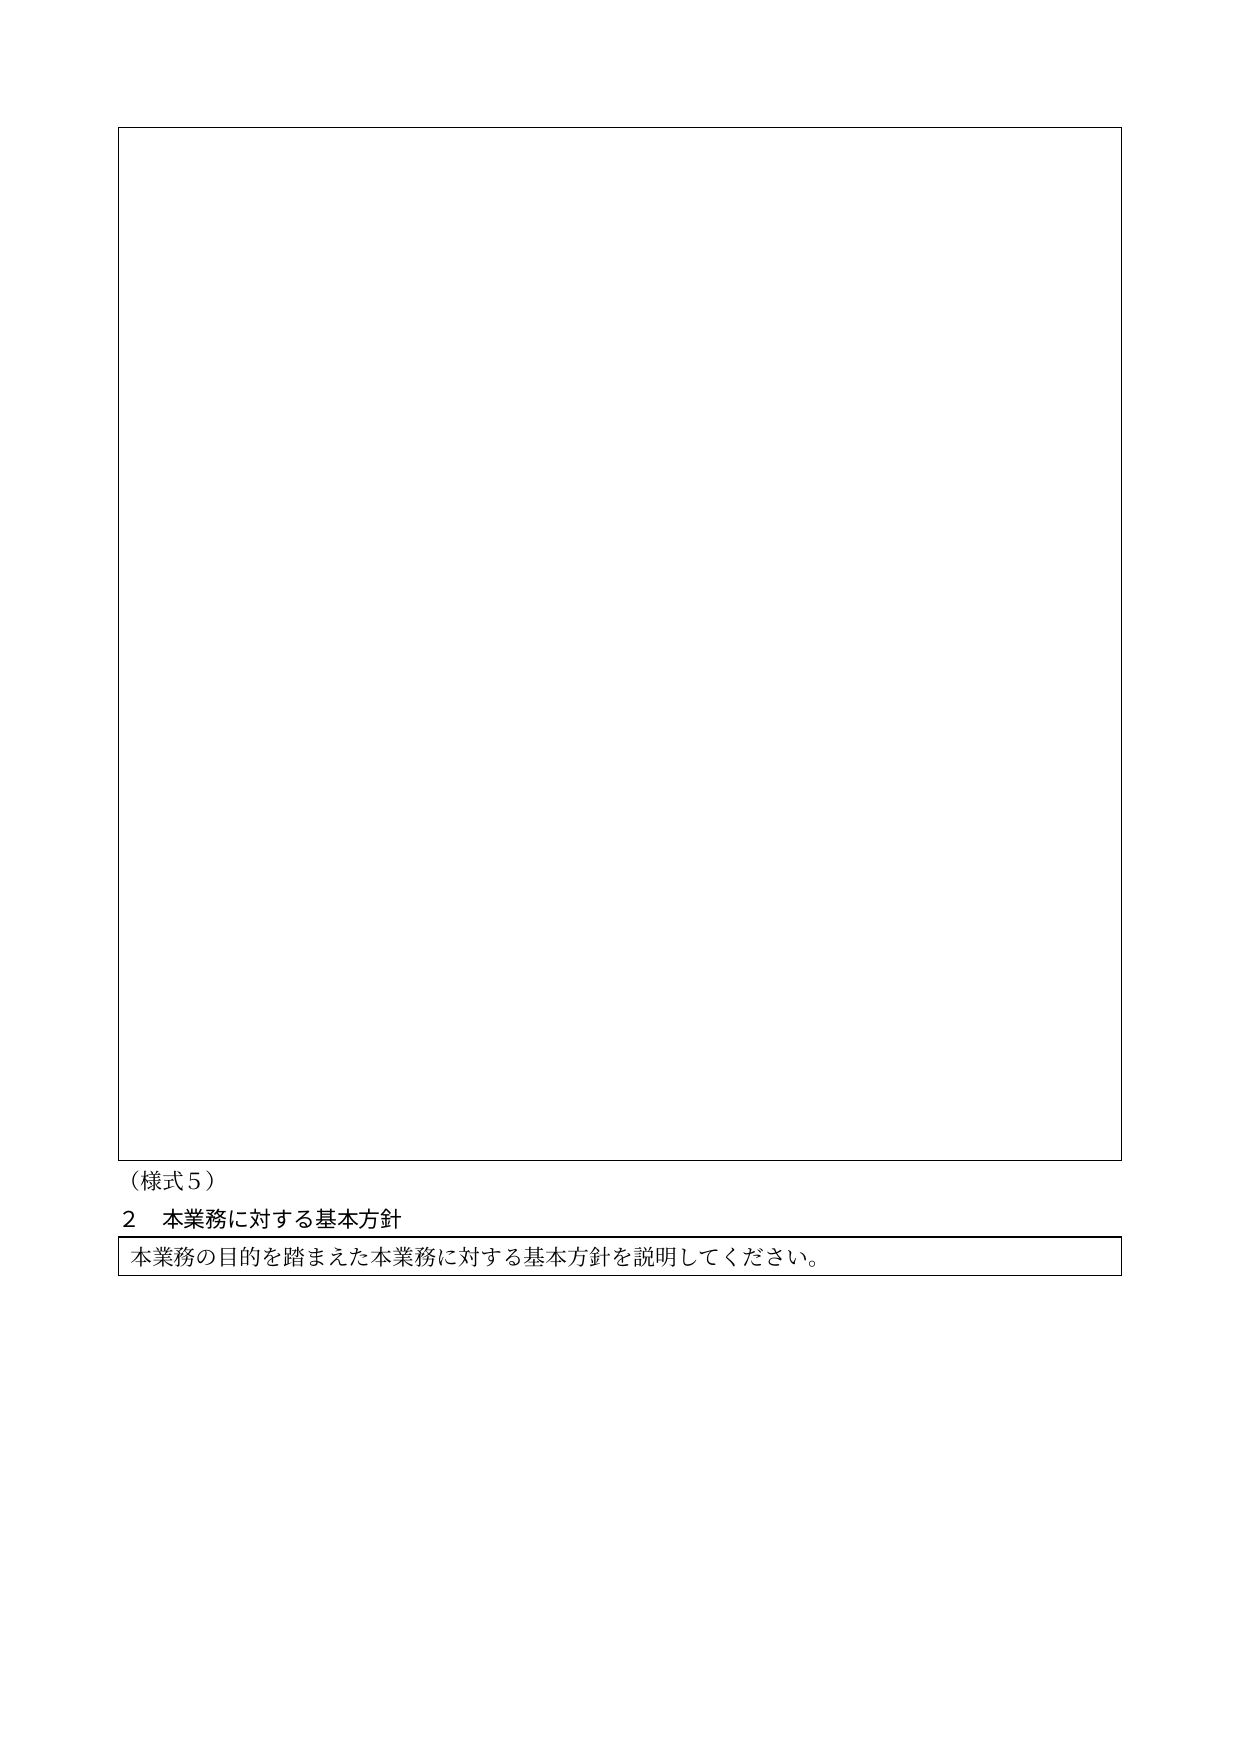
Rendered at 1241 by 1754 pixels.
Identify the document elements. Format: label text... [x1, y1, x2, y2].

table_cell [119, 128, 1121, 1160]
list 本業務に対する基本方針 [118, 1199, 1122, 1236]
table_header 本業務の目的を踏まえた本業務に対する基本方針を説明してください。 [119, 1238, 1121, 1275]
text （様式５） [118, 1161, 1122, 1199]
